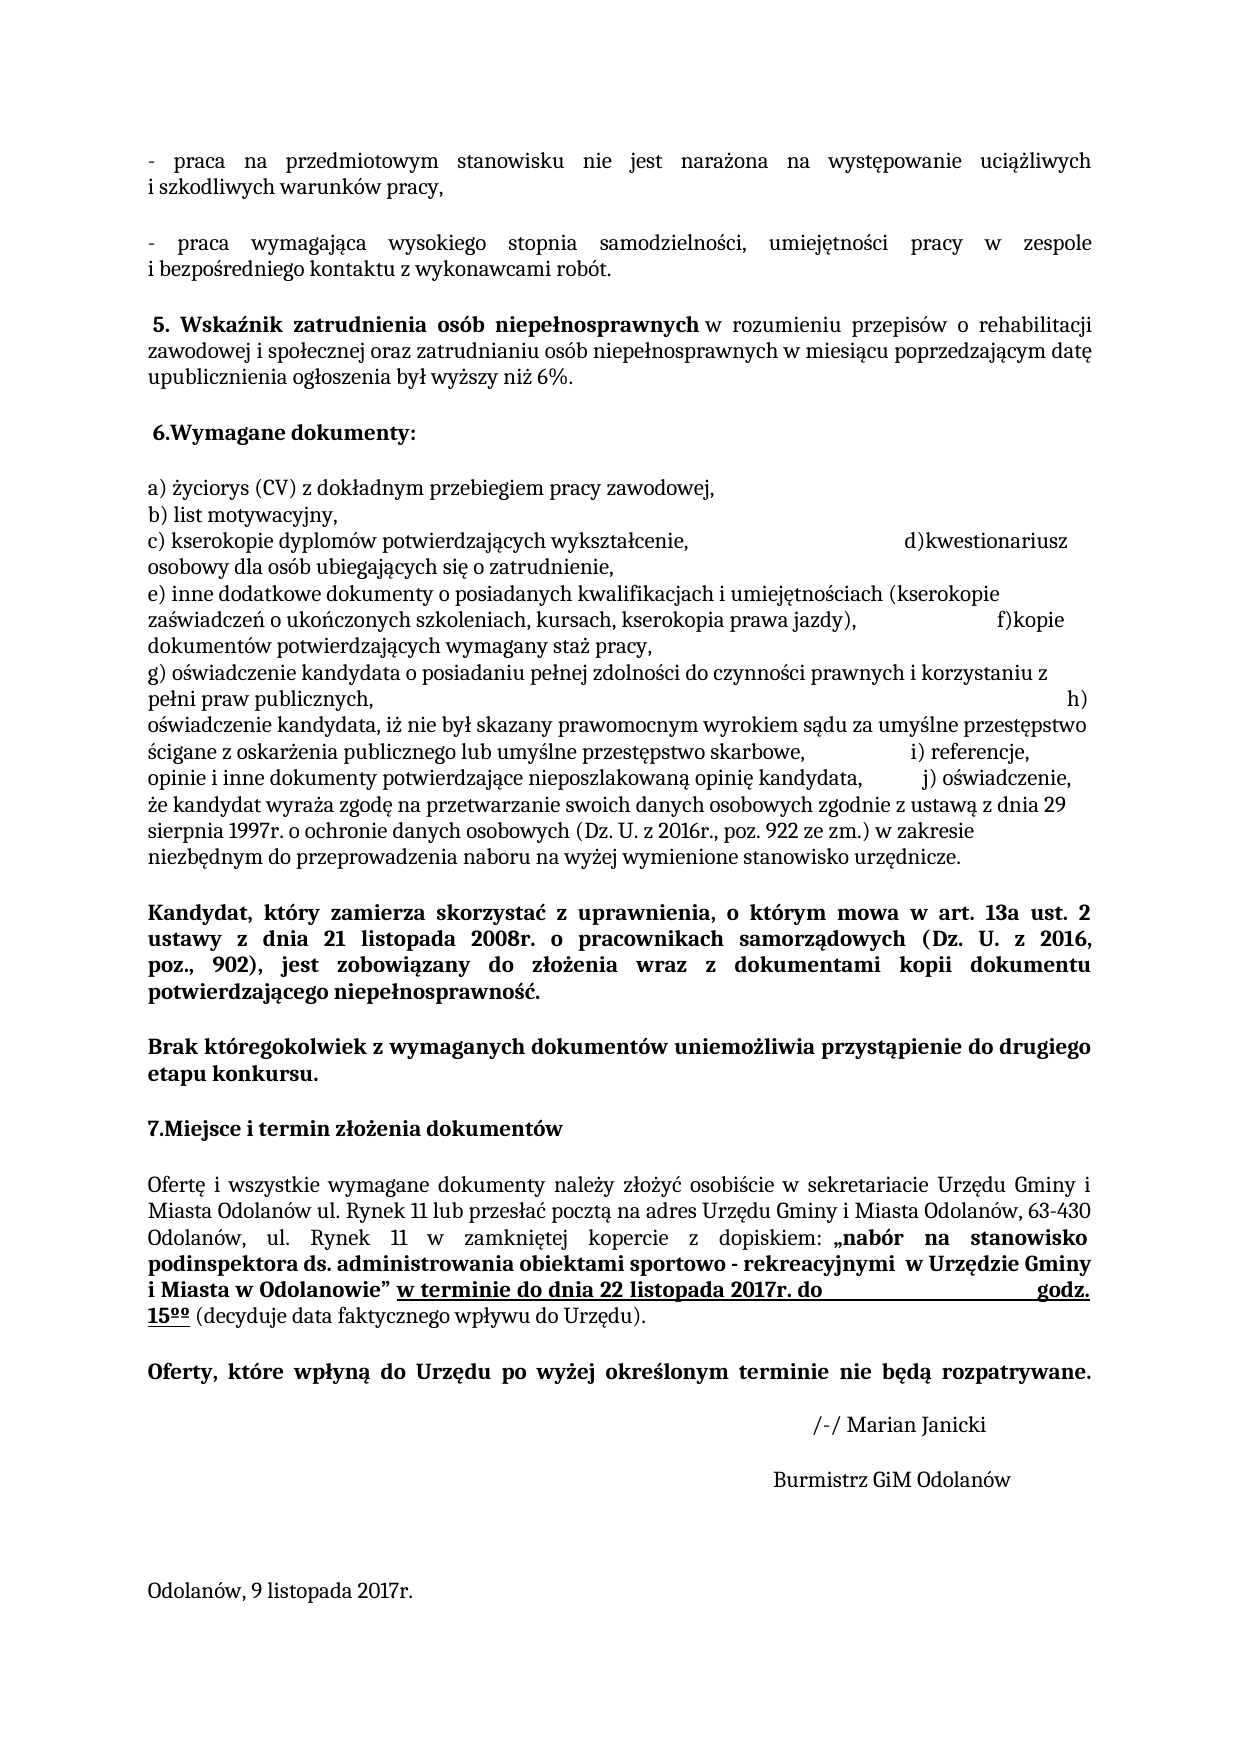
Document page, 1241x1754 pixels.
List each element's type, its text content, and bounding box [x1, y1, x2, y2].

text Odolanów, 9 listopada 2017r. [148, 1578, 1093, 1604]
text 5. Wskaźnik zatrudnienia osób niepełnosprawnych w rozumieniu przepisów o rehabilitacji zawodowej i społecznej oraz zatrudnianiu osób niepełnosprawnych w miesiącu poprzedzającym datę upublicznienia ogłoszenia był wyższy niż 6%. [148, 311, 1093, 390]
text Burmistrz GiM Odolanów [148, 1467, 1093, 1493]
text Oferty, które wpłyną do Urzędu po wyżej określonym terminie nie będą rozpatrywane. /-/ Marian Janicki [148, 1359, 1093, 1438]
text Ofertę i wszystkie wymagane dokumenty należy złożyć osobiście w sekretariacie Urzędu Gminy i Miasta Odolanów ul. Rynek 11 lub przesłać pocztą na adres Urzędu Gminy i Miasta Odolanów, 63-430 Odolanów, ul. Rynek 11 w zamkniętej kopercie z dopiskiem: „nabór na stanowisko podinspektora ds. administrowania obiektami sportowo - rekreacyjnymi w Urzędzie Gminy i Miasta w Odolanowie” w terminie do dnia 22 listopada 2017r. do godz. 15ºº (decyduje data faktycznego wpływu do Urzędu). [148, 1172, 1093, 1330]
text a) życiorys (CV) z dokładnym przebiegiem pracy zawodowej, b) list motywacyjny, c) kserokopie dyplomów potwierdzających wykształcenie, d)kwestionariusz osobowy dla osób ubiegających się o zatrudnienie, e) inne dodatkowe dokumenty o posiadanych kwalifikacjach i umiejętnościach (kserokopie zaświadczeń o ukończonych szkoleniach, kursach, kserokopia prawa jazdy), f)kopie dokumentów potwierdzających wymagany staż pracy, g) oświadczenie kandydata o posiadaniu pełnej zdolności do czynności prawnych i korzystaniu z pełni praw publicznych, h) oświadczenie kandydata, iż nie był skazany prawomocnym wyrokiem sądu za umyślne przestępstwo ścigane z oskarżenia publicznego lub umyślne przestępstwo skarbowe, i) referencje, opinie i inne dokumenty potwierdzające nieposzlakowaną opinię kandydata, j) oświadczenie, że kandydat wyraża zgodę na przetwarzanie swoich danych osobowych zgodnie z ustawą z dnia 29 sierpnia 1997r. o ochronie danych osobowych (Dz. U. z 2016r., poz. 922 ze zm.) w zakresie niezbędnym do przeprowadzenia naboru na wyżej wymienione stanowisko urzędnicze. [148, 475, 1093, 870]
text Kandydat, który zamierza skorzystać z uprawnienia, o którym mowa w art. 13a ust. 2 ustawy z dnia 21 listopada 2008r. o pracownikach samorządowych (Dz. U. z 2016, poz., 902), jest zobowiązany do złożenia wraz z dokumentami kopii dokumentu potwierdzającego niepełnosprawność. [148, 899, 1093, 1005]
text - praca na przedmiotowym stanowisku nie jest narażona na występowanie uciążliwych i szkodliwych warunków pracy, [148, 148, 1093, 200]
text 6.Wymagane dokumenty: [148, 419, 1093, 446]
text 7.Miejsce i termin złożenia dokumentów [148, 1116, 1093, 1142]
text Brak któregokolwiek z wymaganych dokumentów uniemożliwia przystąpienie do drugiego etapu konkursu. [148, 1034, 1093, 1087]
text - praca wymagająca wysokiego stopnia samodzielności, umiejętności pracy w zespole i bezpośredniego kontaktu z wykonawcami robót. [148, 229, 1093, 282]
